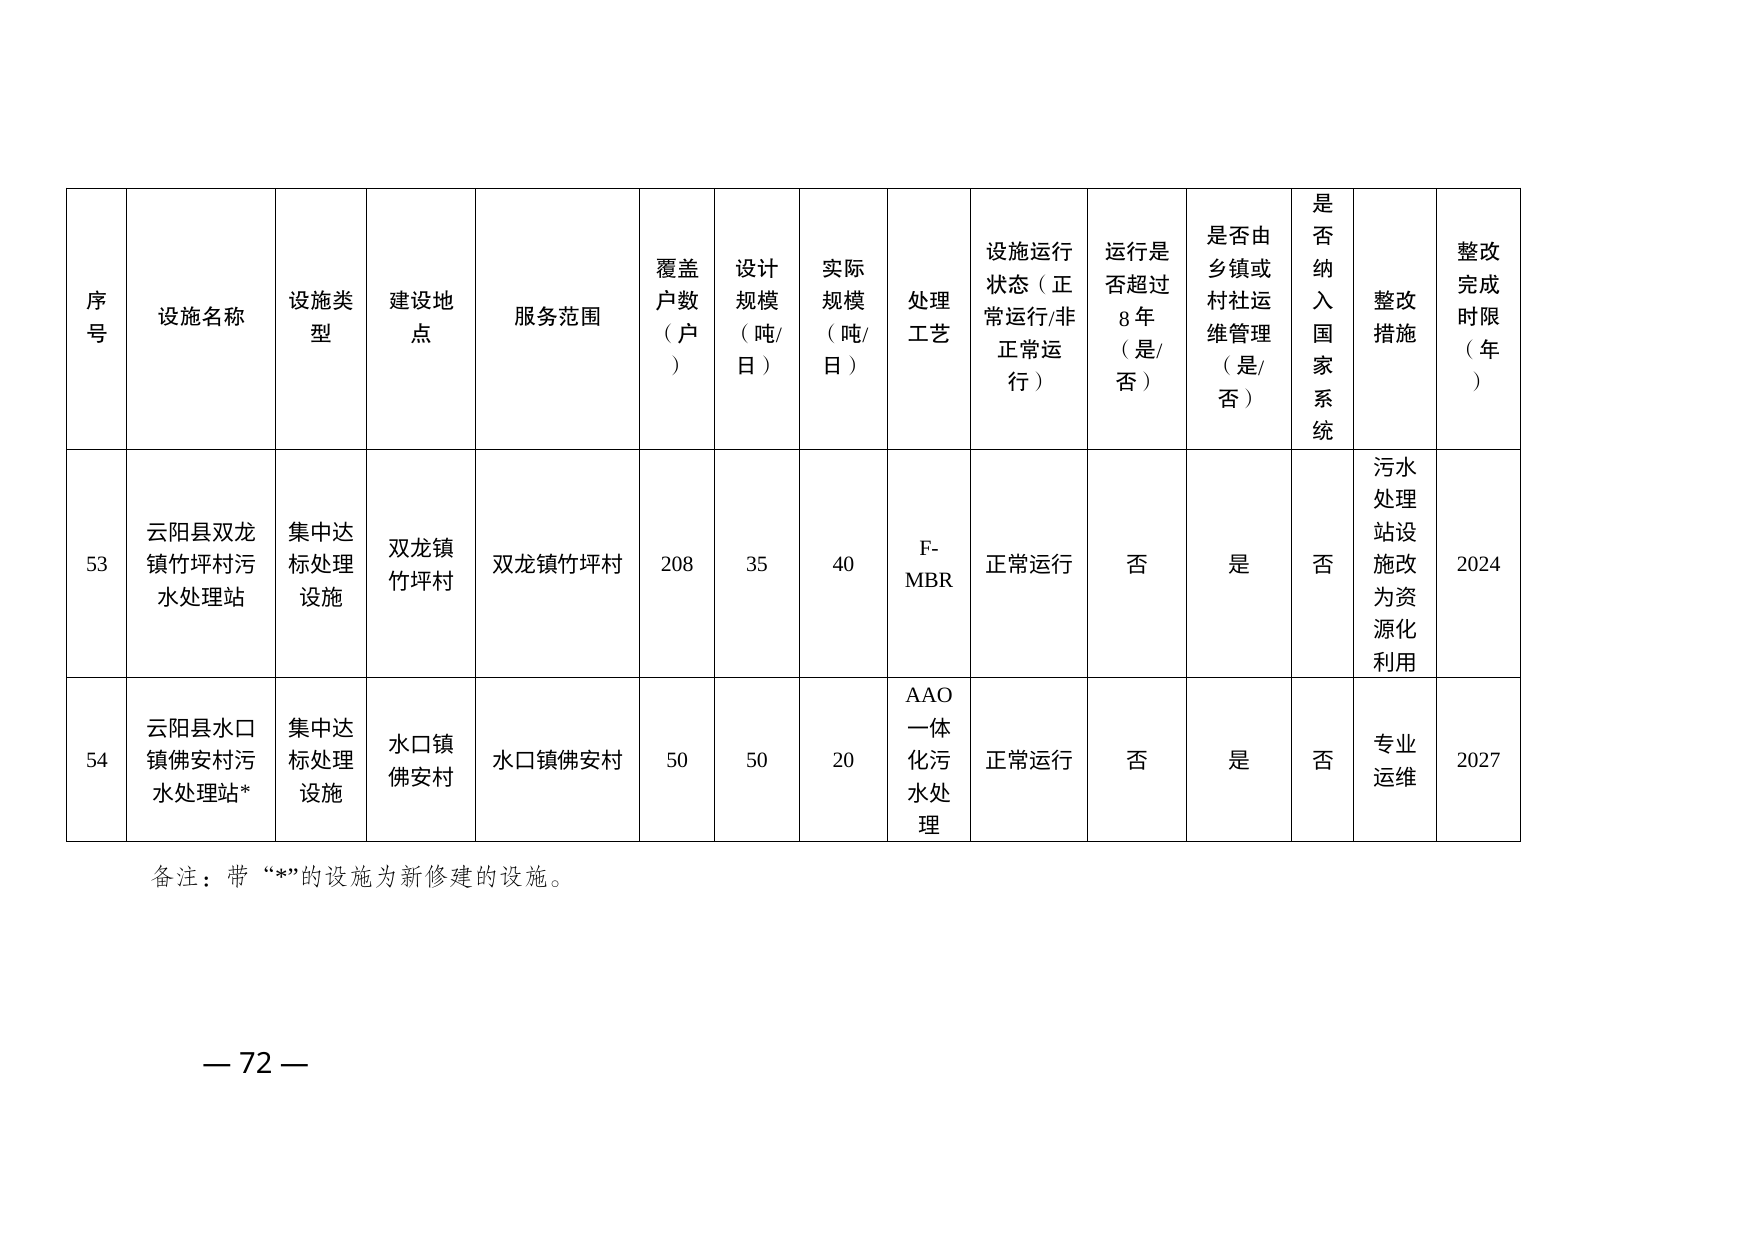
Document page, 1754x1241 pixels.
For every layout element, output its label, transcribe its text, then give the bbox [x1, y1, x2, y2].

table_header 设计规模（吨/日） [715, 189, 799, 448]
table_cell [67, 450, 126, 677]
table_header 实际规模（吨/日） [800, 189, 887, 448]
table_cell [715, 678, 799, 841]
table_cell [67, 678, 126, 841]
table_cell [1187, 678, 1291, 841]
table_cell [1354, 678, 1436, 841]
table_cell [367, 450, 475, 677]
table_header 序号 [67, 189, 126, 448]
table_header 覆盖户数（户） [640, 189, 714, 448]
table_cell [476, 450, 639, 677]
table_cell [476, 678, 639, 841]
table_header 设施名称 [127, 189, 275, 448]
table_header 运行是否超过8年（是/否） [1088, 189, 1186, 448]
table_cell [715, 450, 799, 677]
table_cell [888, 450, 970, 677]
table_header 服务范围 [476, 189, 639, 448]
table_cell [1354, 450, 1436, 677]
table_header 是否由乡镇或村社运维管理（是/否） [1187, 189, 1291, 448]
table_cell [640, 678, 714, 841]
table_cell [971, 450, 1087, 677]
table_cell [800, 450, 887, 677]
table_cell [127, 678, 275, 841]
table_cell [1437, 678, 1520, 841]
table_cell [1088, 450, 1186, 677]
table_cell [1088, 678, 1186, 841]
table_header 整改措施 [1354, 189, 1436, 448]
table_header 建设地点 [367, 189, 475, 448]
table_header 设施运行状态（正常运行/非正常运行） [971, 189, 1087, 448]
table_header 处理工艺 [888, 189, 970, 448]
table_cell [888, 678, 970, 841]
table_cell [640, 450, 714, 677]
table_header 整改完成时限（年） [1437, 189, 1520, 448]
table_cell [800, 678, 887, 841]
text 备注：带“*”的设施为新修建的设施。 [150, 862, 1604, 893]
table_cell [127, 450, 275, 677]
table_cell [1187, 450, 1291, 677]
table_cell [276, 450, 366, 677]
table_header 设施类型 [276, 189, 366, 448]
table_header 是否纳入国家系统 [1292, 189, 1353, 448]
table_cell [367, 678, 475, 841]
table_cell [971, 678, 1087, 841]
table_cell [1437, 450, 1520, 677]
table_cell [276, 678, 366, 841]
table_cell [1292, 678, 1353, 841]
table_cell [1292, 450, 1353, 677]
